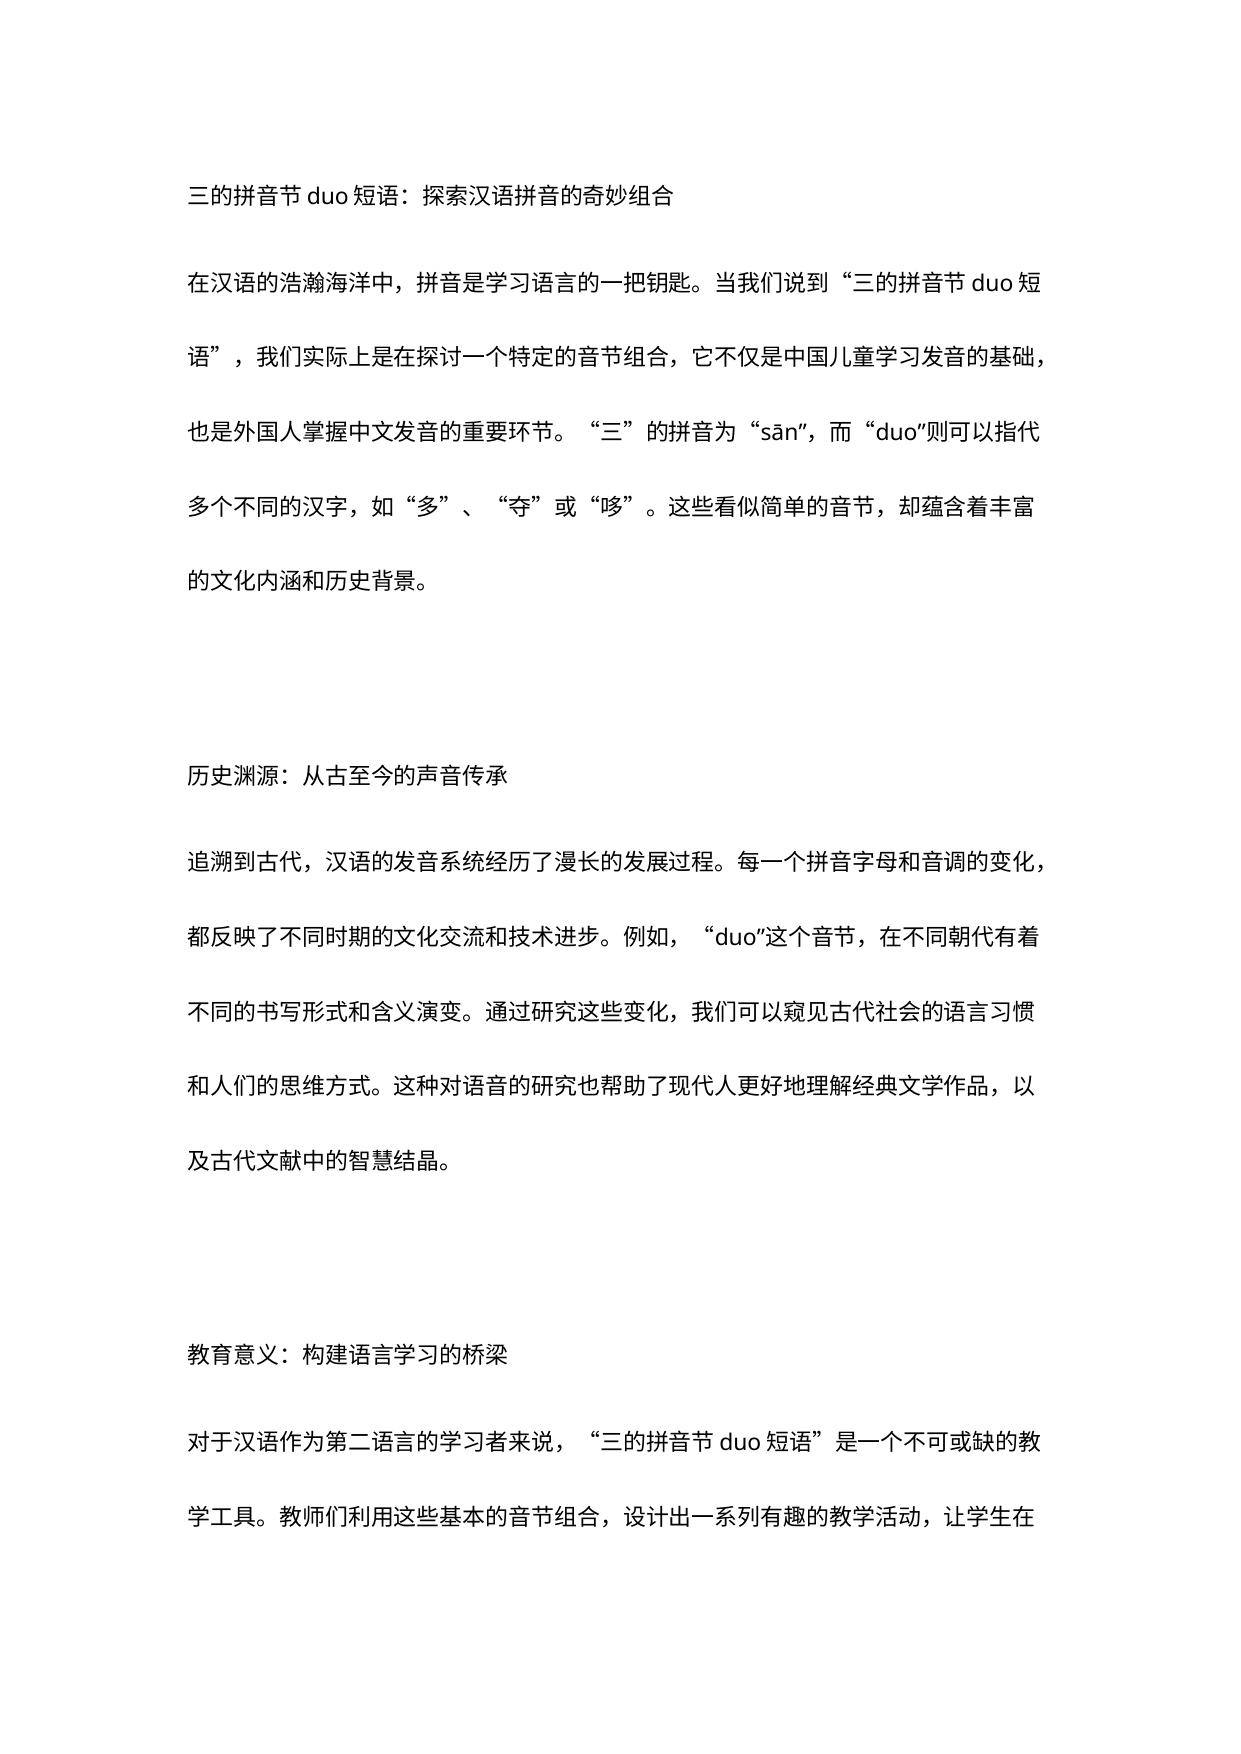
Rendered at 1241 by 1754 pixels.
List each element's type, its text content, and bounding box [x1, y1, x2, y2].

text 在汉语的浩瀚海洋中，拼音是学习语言的一把钥匙。当我们说到“三的拼音节duo短语”，我们实际上是在探讨一个特定的音节组合，它不仅是中国儿童学习发音的基础，也是外国人掌握中文发音的重要环节。“三”的拼音为“sān”，而“duo”则可以指代多个不同的汉字，如“多”、“夺”或“哆”。这些看似简单的音节，却蕴含着丰富的文化内涵和历史背景。 [187, 249, 1053, 612]
text 三的拼音节duo短语：探索汉语拼音的奇妙组合 [187, 162, 1053, 227]
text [187, 1408, 1053, 1547]
text 追溯到古代，汉语的发音系统经历了漫长的发展过程。每一个拼音字母和音调的变化，都反映了不同时期的文化交流和技术进步。例如，“duo”这个音节，在不同朝代有着不同的书写形式和含义演变。通过研究这些变化，我们可以窥见古代社会的语言习惯和人们的思维方式。这种对语音的研究也帮助了现代人更好地理解经典文学作品，以及古代文献中的智慧结晶。 [187, 828, 1053, 1192]
text 教育意义：构建语言学习的桥梁 [187, 1321, 1053, 1386]
text 历史渊源：从古至今的声音传承 [187, 742, 1053, 807]
